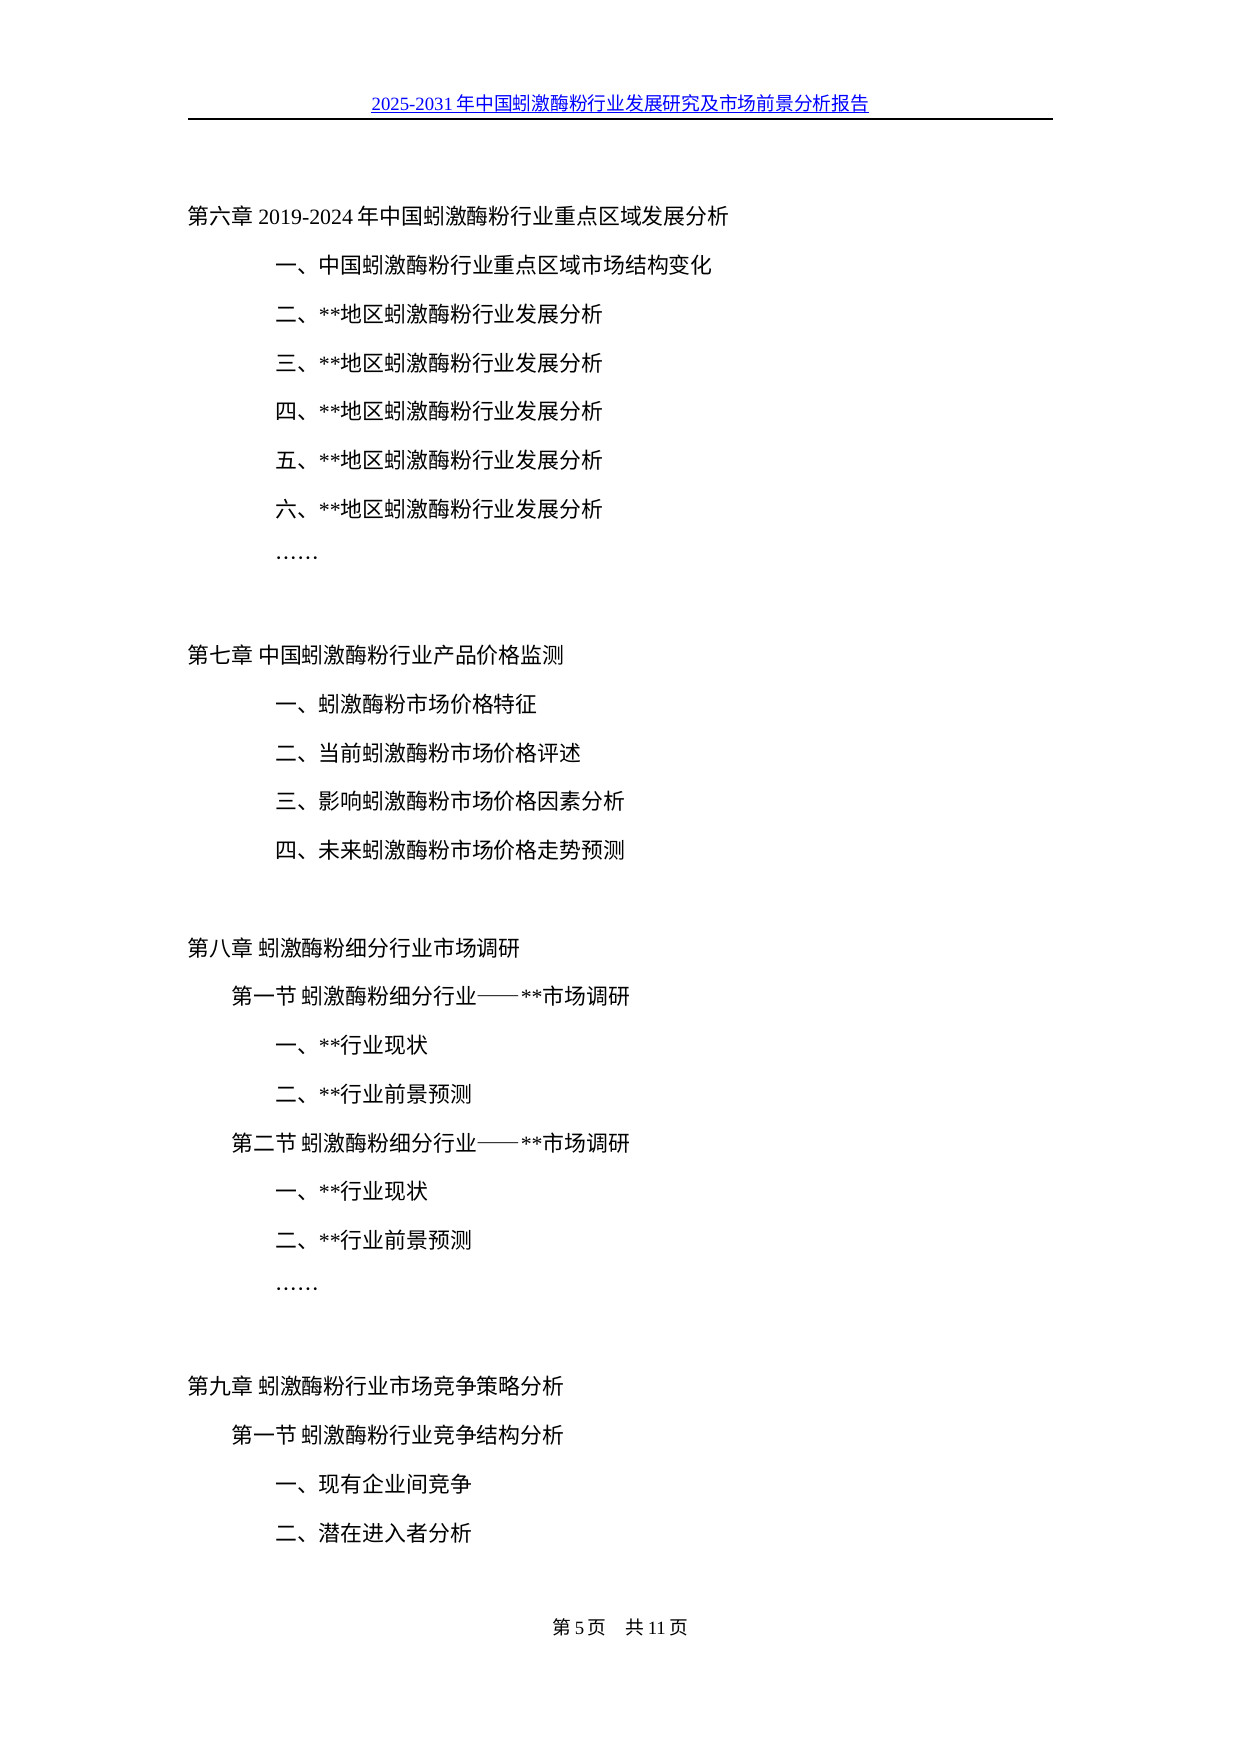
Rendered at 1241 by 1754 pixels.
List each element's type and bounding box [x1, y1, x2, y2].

text [187, 150, 1053, 1548]
